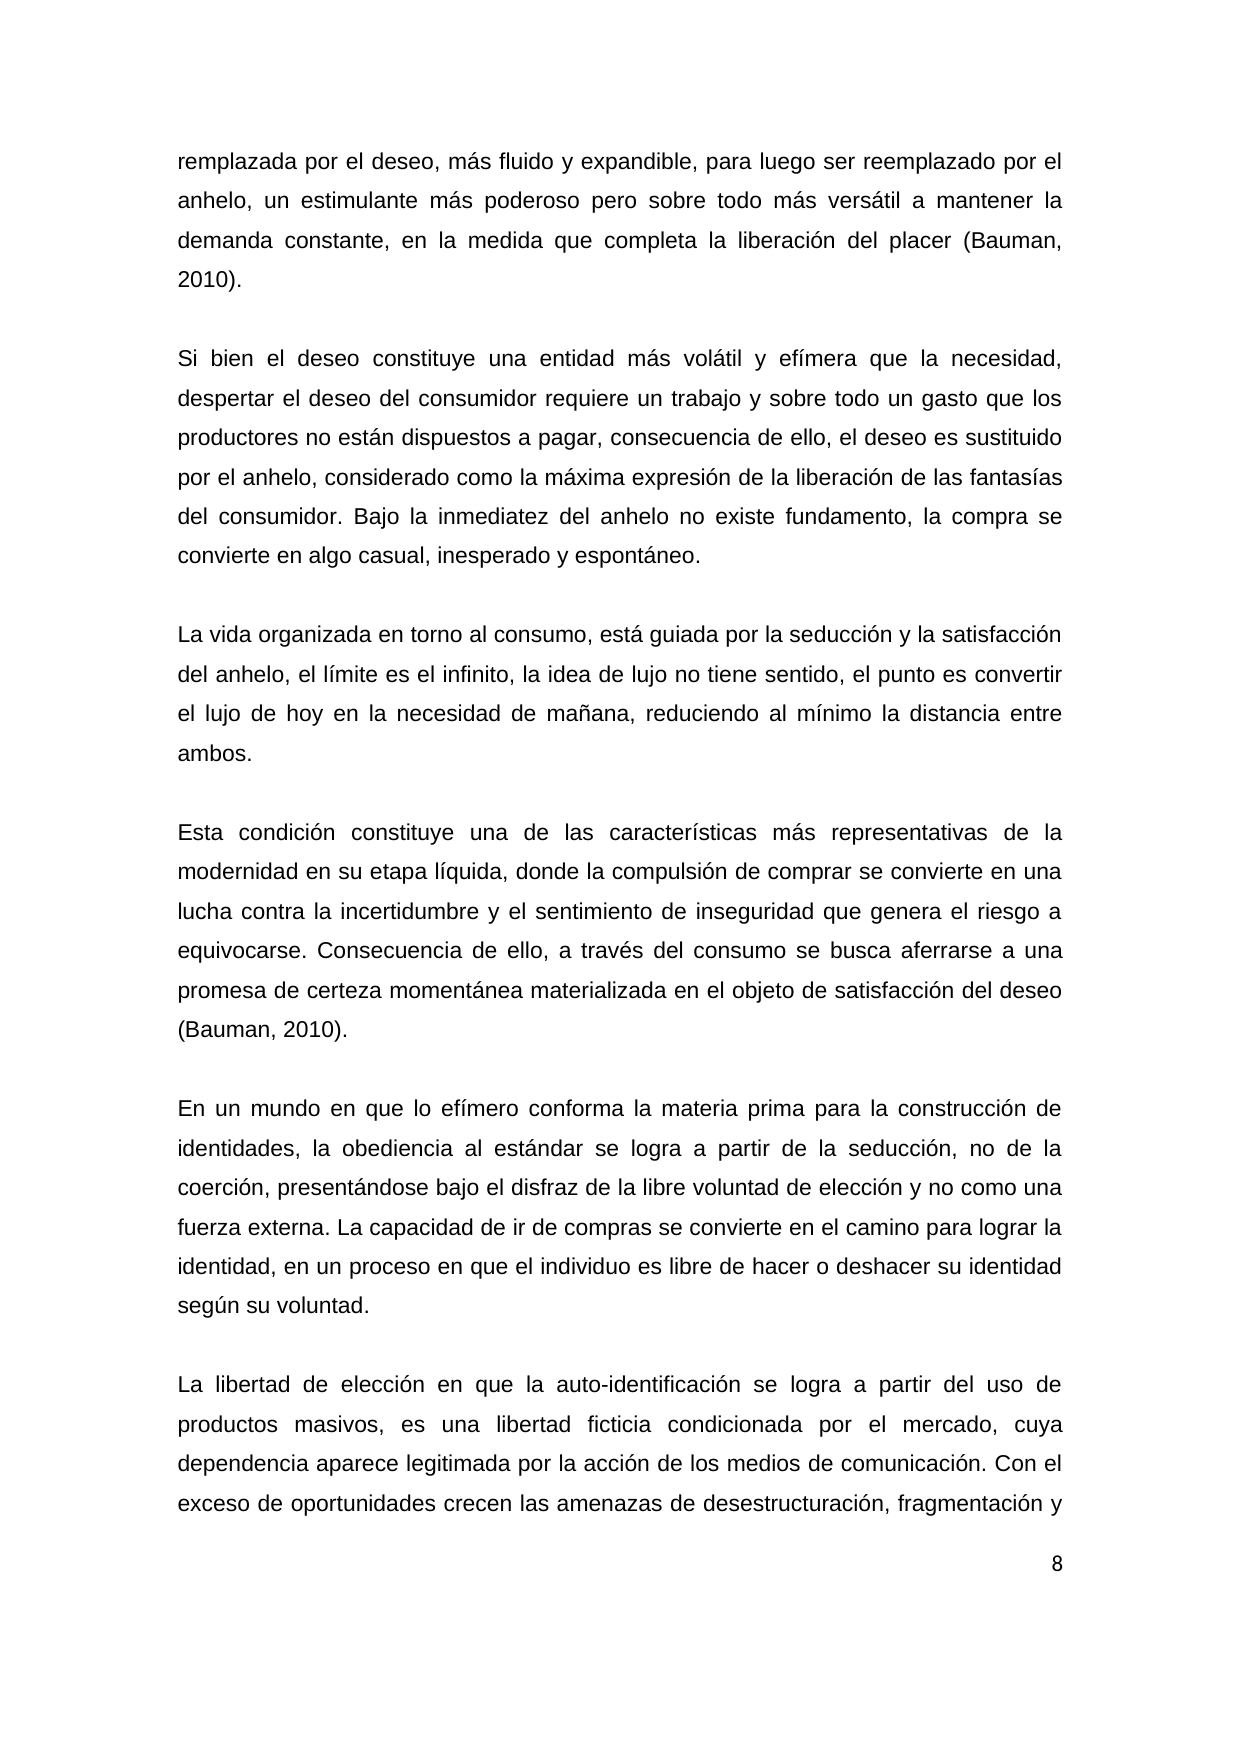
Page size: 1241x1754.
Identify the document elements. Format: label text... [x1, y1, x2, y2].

text En un mundo en que lo efímero conforma la materia prima para la construcción de identidades, la obediencia al estándar se logra a partir de la seducción, no de la coerción, presentándose bajo el disfraz de la libre voluntad de elección y no como una fuerza externa. La capacidad de ir de compras se convierte en el camino para lograr la identidad, en un proceso en que el individuo es libre de hacer o deshacer su identidad según su voluntad. [177, 1095, 1063, 1319]
text La vida organizada en torno al consumo, está guiada por la seducción y la satisfacción del anhelo, el límite es el infinito, la idea de lujo no tiene sentido, el punto es convertir el lujo de hoy en la necesidad de mañana, reduciendo al mínimo la distancia entre ambos. [177, 621, 1063, 766]
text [177, 1371, 1063, 1516]
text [177, 148, 1063, 292]
text Esta condición constituye una de las características más representativas de la modernidad en su etapa líquida, donde la compulsión de comprar se convierte en una lucha contra la incertidumbre y el sentimiento de inseguridad que genera el riesgo a equivocarse. Consecuencia de ello, a través del consumo se busca aferrarse a una promesa de certeza momentánea materializada en el objeto de satisfacción del deseo (Bauman, 2010). [177, 819, 1063, 1042]
text Si bien el deseo constituye una entidad más volátil y efímera que la necesidad, despertar el deseo del consumidor requiere un trabajo y sobre todo un gasto que los productores no están dispuestos a pagar, consecuencia de ello, el deseo es sustituido por el anhelo, considerado como la máxima expresión de la liberación de las fantasías del consumidor. Bajo la inmediatez del anhelo no existe fundamento, la compra se convierte en algo casual, inesperado y espontáneo. [177, 345, 1063, 569]
